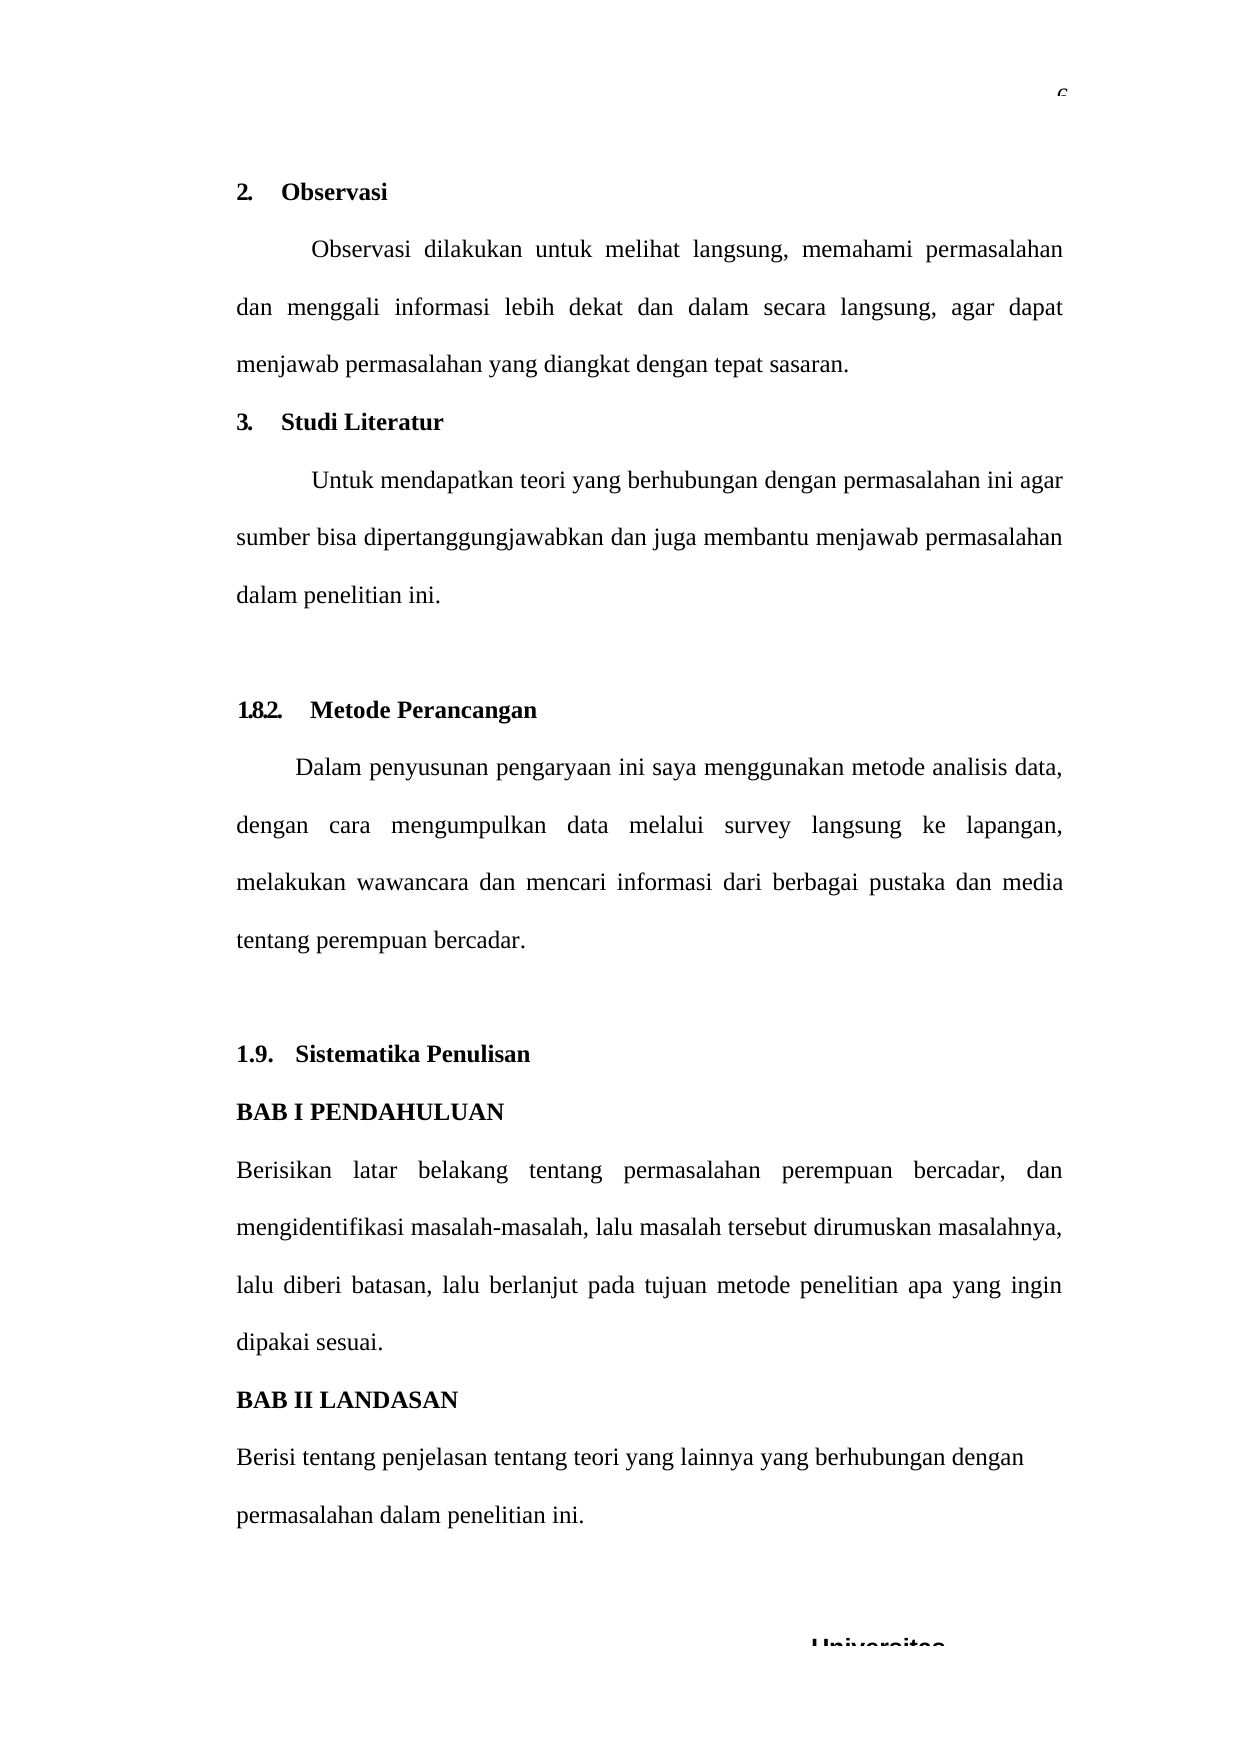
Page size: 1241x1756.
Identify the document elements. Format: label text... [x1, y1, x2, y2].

subtitle Observasi [236, 177, 1078, 206]
text Observasi dilakukan untuk melihat langsung, memahami permasalahan dan menggali informasi lebih dekat dan dalam secara langsung, agar dapat menjawab permasalahan yang diangkat dengan tepat sasaran. [236, 234, 1063, 378]
text Dalam penyusunan pengaryaan ini saya menggunakan metode analisis data, dengan cara mengumpulkan data melalui survey langsung ke lapangan, melakukan wawancara dan mencari informasi dari berbagai pustaka dan media tentang perempuan bercadar. [236, 752, 1064, 953]
subtitle BAB II LANDASAN [236, 1385, 1078, 1413]
text Untuk mendapatkan teori yang berhubungan dengan permasalahan ini agar sumber bisa dipertanggungjawabkan dan juga membantu menjawab permasalahan dalam penelitian ini. [236, 465, 1063, 608]
subtitle Studi Literatur [236, 407, 1078, 436]
subtitle Metode Perancangan [237, 695, 1078, 723]
text Berisi tentang penjelasan tentang teori yang lainnya yang berhubungan dengan permasalahan dalam penelitian ini. [236, 1442, 1078, 1528]
subtitle 1.9. Sistematika Penulisan BAB I PENDAHULUAN [236, 1039, 531, 1126]
text Berisikan latar belakang tentang permasalahan perempuan bercadar, dan mengidentifikasi masalah-masalah, lalu masalah tersebut dirumuskan masalahnya, lalu diberi batasan, lalu berlanjut pada tujuan metode penelitian apa yang ingin dipakai sesuai. [236, 1155, 1063, 1356]
